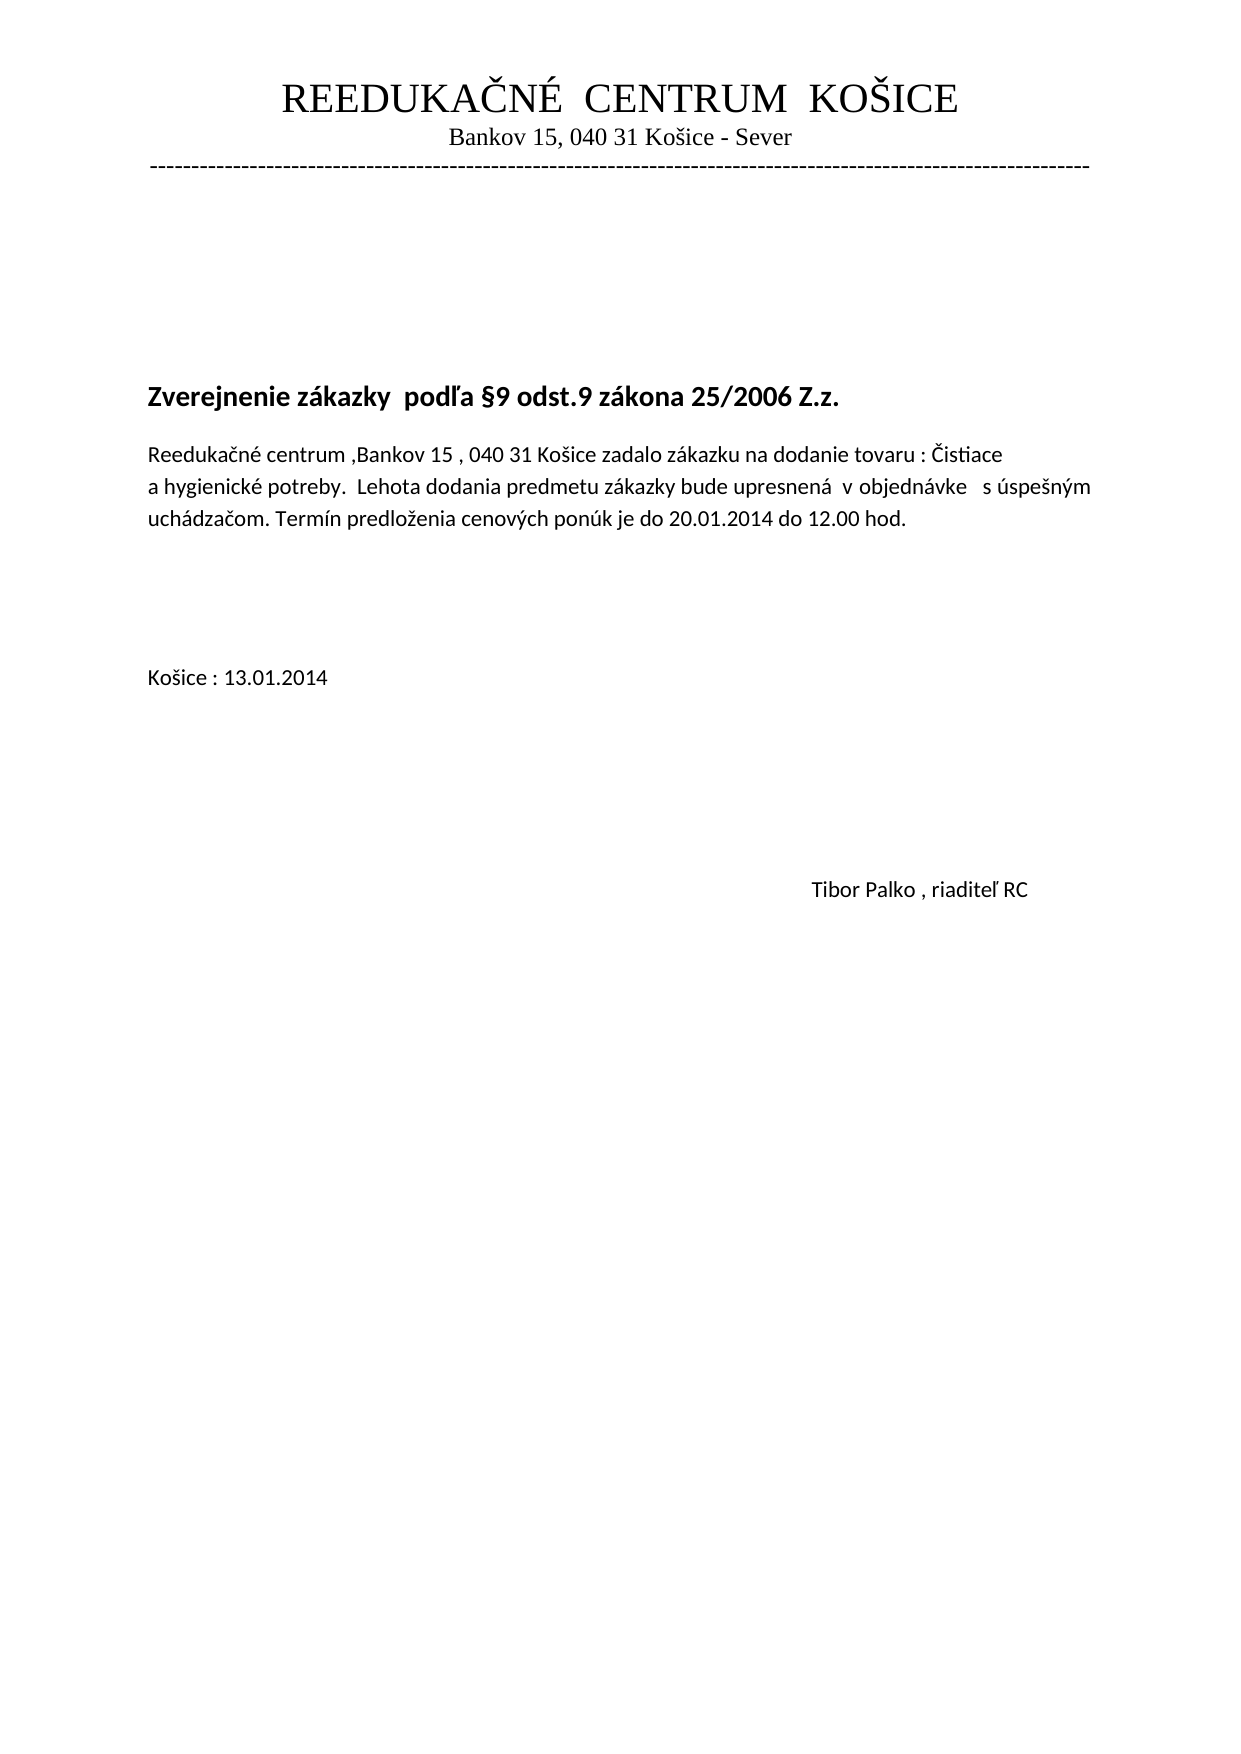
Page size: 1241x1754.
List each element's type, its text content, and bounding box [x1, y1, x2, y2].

text Tibor Palko , riaditeľ RC [148, 876, 1093, 903]
text Zverejnenie zákazky podľa §9 odst.9 zákona 25/2006 Z.z. [148, 378, 1093, 414]
text Reedukačné centrum ,Bankov 15 , 040 31 Košice zadalo zákazku na dodanie tovaru : Čistiace a hygienické potreby. Lehota dodania predmetu zákazky bude upresnená v objednávke s úspešným uchádzačom. Termín predloženia cenových ponúk je do 20.01.2014 do 12.00 hod. [148, 440, 1093, 532]
text Košice : 13.01.2014 [148, 663, 1093, 691]
